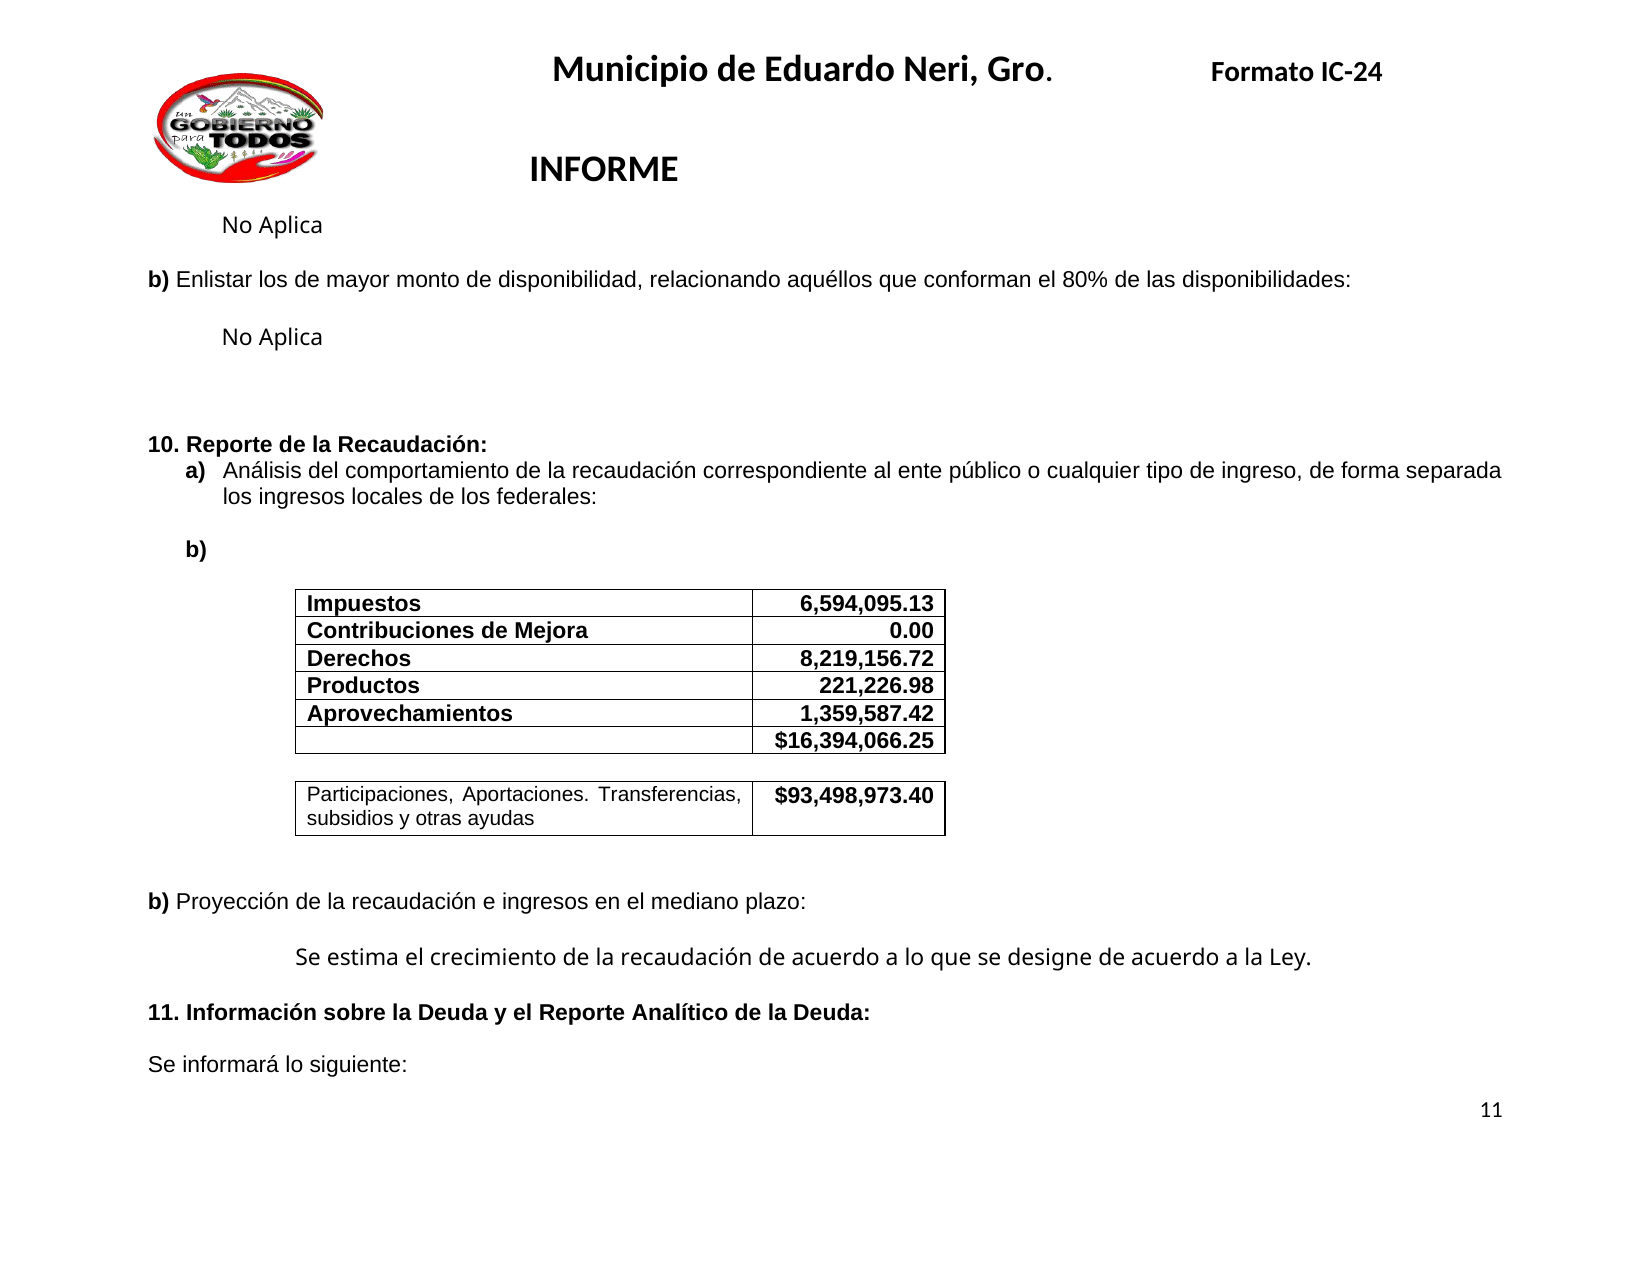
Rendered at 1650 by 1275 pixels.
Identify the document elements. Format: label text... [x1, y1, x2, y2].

table_header 6,594,095.13 [753, 590, 944, 616]
text Se informará lo siguiente: [148, 1051, 1502, 1078]
table_header $93,498,973.40 [753, 782, 944, 834]
text 11. Información sobre la Deuda y el Reporte Analítico de la Deuda: [148, 998, 1502, 1025]
table_cell 1,359,587.42 [753, 700, 944, 726]
text No Aplica [148, 208, 1502, 240]
table_cell [296, 727, 752, 753]
table_cell Contribuciones de Mejora [296, 617, 752, 644]
table_cell 221,226.98 [753, 672, 944, 698]
text No Aplica [148, 321, 1502, 352]
table_header Participaciones, Aportaciones. Transferencias, subsidios y otras ayudas [296, 782, 752, 834]
table_header Impuestos [296, 590, 752, 616]
table_cell Productos [296, 672, 752, 698]
table_cell $16,394,066.25 [753, 727, 944, 753]
text 10. Reporte de la Recaudación: [148, 431, 1502, 457]
list Análisis del comportamiento de la recaudación correspondiente al ente público o cualquier tipo de ingreso, de forma separada los ingresos locales de los federales: [185, 457, 1502, 510]
text b) Proyección de la recaudación e ingresos en el mediano plazo: [148, 888, 1502, 914]
picture [147, 73, 327, 184]
table_cell 8,219,156.72 [753, 645, 944, 671]
table_cell Aprovechamientos [296, 700, 752, 726]
text Se estima el crecimiento de la recaudación de acuerdo a lo que se designe de acuerdo a la Ley. [221, 941, 1502, 972]
table_cell 0.00 [753, 617, 944, 644]
text b) Enlistar los de mayor monto de disponibilidad, relacionando aquéllos que conforman el 80% de las disponibilidades: [148, 266, 1502, 292]
table_cell Derechos [296, 645, 752, 671]
